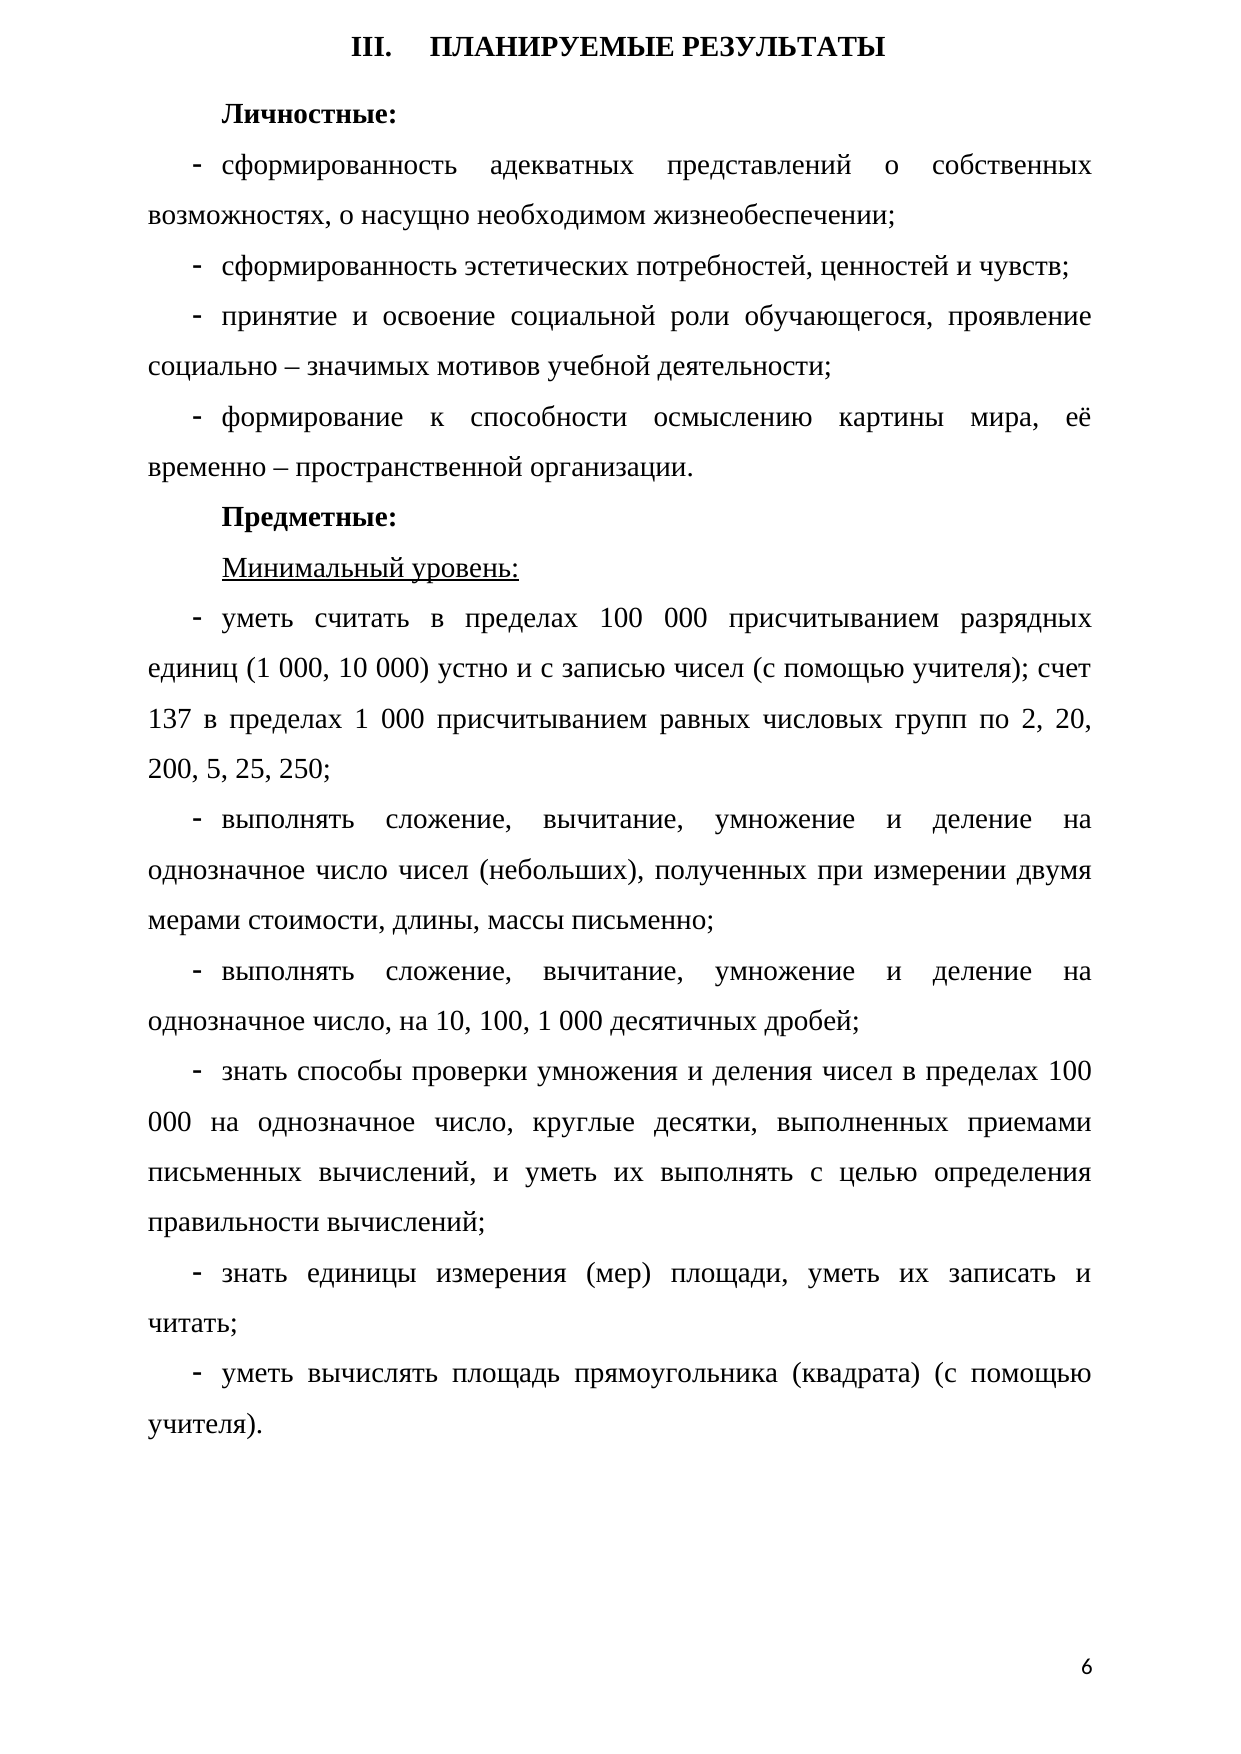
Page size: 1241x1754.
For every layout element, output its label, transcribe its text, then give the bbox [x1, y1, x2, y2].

subtitle ПЛАНИРУЕМЫЕ РЕЗУЛЬТАТЫ [185, 29, 1092, 63]
list принятие и освоение социальной роли обучающегося, проявление социально – значимых мотивов учебной деятельности; [148, 298, 1092, 382]
text Личностные: [148, 97, 1092, 130]
list сформированность эстетических потребностей, ценностей и чувств; [148, 248, 1092, 281]
list уметь считать в пределах 100 000 присчитыванием разрядных единиц (1 000, 10 000) устно и с записью чисел (с помощью учителя); счет 137 в пределах 1 000 присчитыванием равных числовых групп по 2, 20, 200, 5, 25, 250; [148, 600, 1092, 785]
list выполнять сложение, вычитание, умножение и деление на однозначное число, на 10, 100, 1 000 десятичных дробей; [148, 953, 1092, 1037]
list знать единицы измерения (мер) площади, уметь их записать и читать; [148, 1255, 1092, 1339]
text Минимальный уровень: [148, 550, 1092, 583]
text Предметные: [221, 499, 1092, 533]
list выполнять сложение, вычитание, умножение и деление на однозначное число чисел (небольших), полученных при измерении двумя мерами стоимости, длины, массы письменно; [148, 802, 1092, 936]
list знать способы проверки умножения и деления чисел в пределах 100 000 на однозначное число, круглые десятки, выполненных приемами письменных вычислений, и уметь их выполнять с целью определения правильности вычислений; [148, 1053, 1092, 1238]
list сформированность адекватных представлений о собственных возможностях, о насущно необходимом жизнеобеспечении; [148, 147, 1092, 231]
list формирование к способности осмыслению картины мира, её временно – пространственной организации. [148, 399, 1092, 483]
list уметь вычислять площадь прямоугольника (квадрата) (с помощью учителя). [148, 1355, 1092, 1439]
